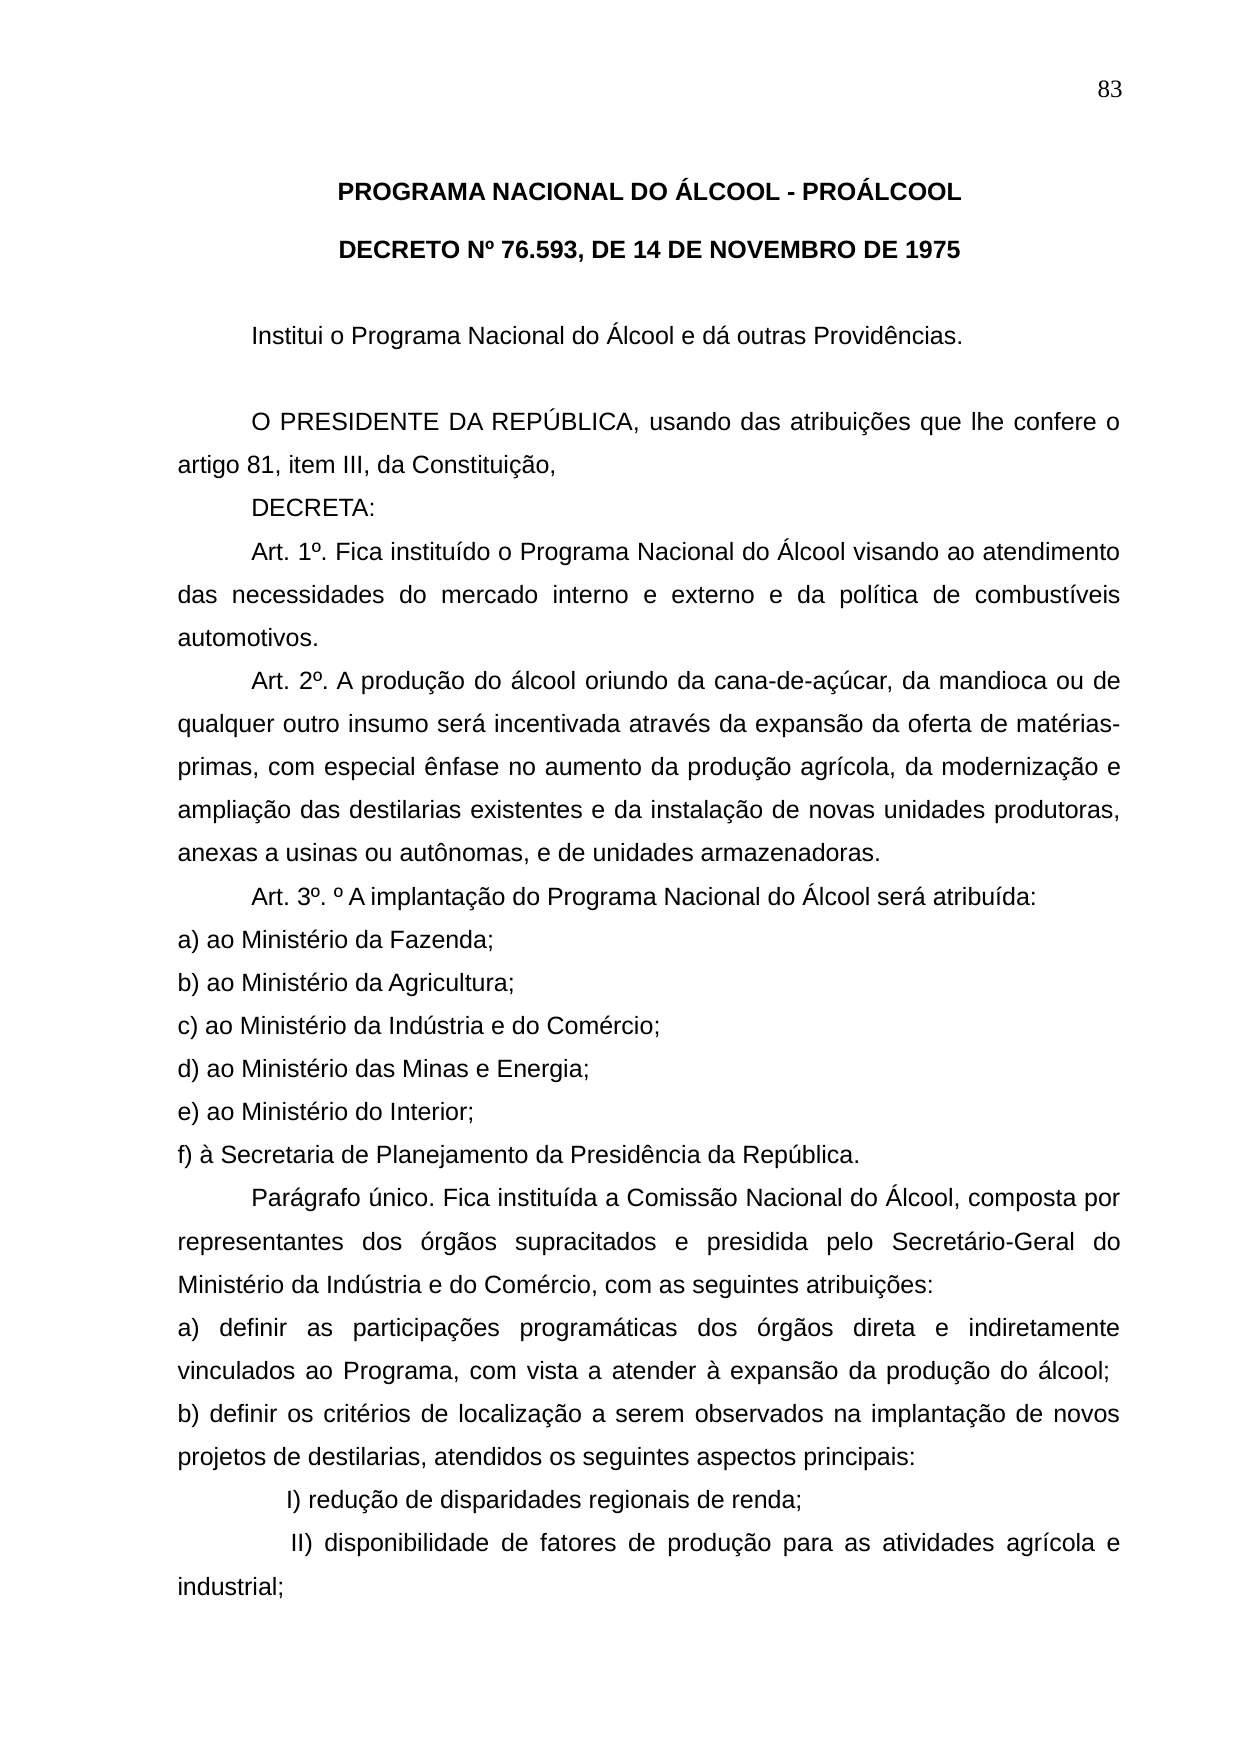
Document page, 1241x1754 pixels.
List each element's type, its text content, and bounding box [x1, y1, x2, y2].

text a) definir as participações programáticas dos órgãos direta e indiretamente vinculados ao Programa, com vista a atender à expansão da produção do álcool; b) definir os critérios de localização a serem observados na implantação de novos projetos de destilarias, atendidos os seguintes aspectos principais: [177, 1313, 1122, 1471]
text DECRETO Nº 76.593, DE 14 DE NOVEMBRO DE 1975 [177, 235, 1122, 263]
text I) redução de disparidades regionais de renda; [177, 1485, 1122, 1514]
text f) à Secretaria de Planejamento da Presidência da República. [177, 1140, 1122, 1169]
text Institui o Programa Nacional do Álcool e dá outras Providências. [177, 321, 1122, 350]
text Parágrafo único. Fica instituída a Comissão Nacional do Álcool, composta por representantes dos órgãos supracitados e presidida pelo Secretário-Geral do Ministério da Indústria e do Comércio, com as seguintes atribuições: [177, 1183, 1122, 1298]
text O PRESIDENTE DA REPÚBLICA, usando das atribuições que lhe confere o artigo 81, item III, da Constituição, [177, 407, 1122, 479]
text PROGRAMA NACIONAL DO ÁLCOOL - PROÁLCOOL [177, 177, 1122, 206]
text b) ao Ministério da Agricultura; [177, 968, 1122, 997]
text e) ao Ministério do Interior; [177, 1097, 1122, 1126]
text DECRETA: [177, 493, 1122, 522]
text Art. 3º. º A implantação do Programa Nacional do Álcool será atribuída: [177, 882, 1122, 910]
text a) ao Ministério da Fazenda; [177, 925, 1122, 953]
text c) ao Ministério da Indústria e do Comércio; [177, 1011, 1122, 1040]
text Art. 2º. A produção do álcool oriundo da cana-de-açúcar, da mandioca ou de qualquer outro insumo será incentivada através da expansão da oferta de matérias-primas, com especial ênfase no aumento da produção agrícola, da modernização e ampliação das destilarias existentes e da instalação de novas unidades produtoras, anexas a usinas ou autônomas, e de unidades armazenadoras. [177, 666, 1122, 867]
text d) ao Ministério das Minas e Energia; [177, 1054, 1122, 1083]
text II) disponibilidade de fatores de produção para as atividades agrícola e industrial; [177, 1528, 1122, 1600]
text Art. 1º. Fica instituído o Programa Nacional do Álcool visando ao atendimento das necessidades do mercado interno e externo e da política de combustíveis automotivos. [177, 537, 1122, 652]
